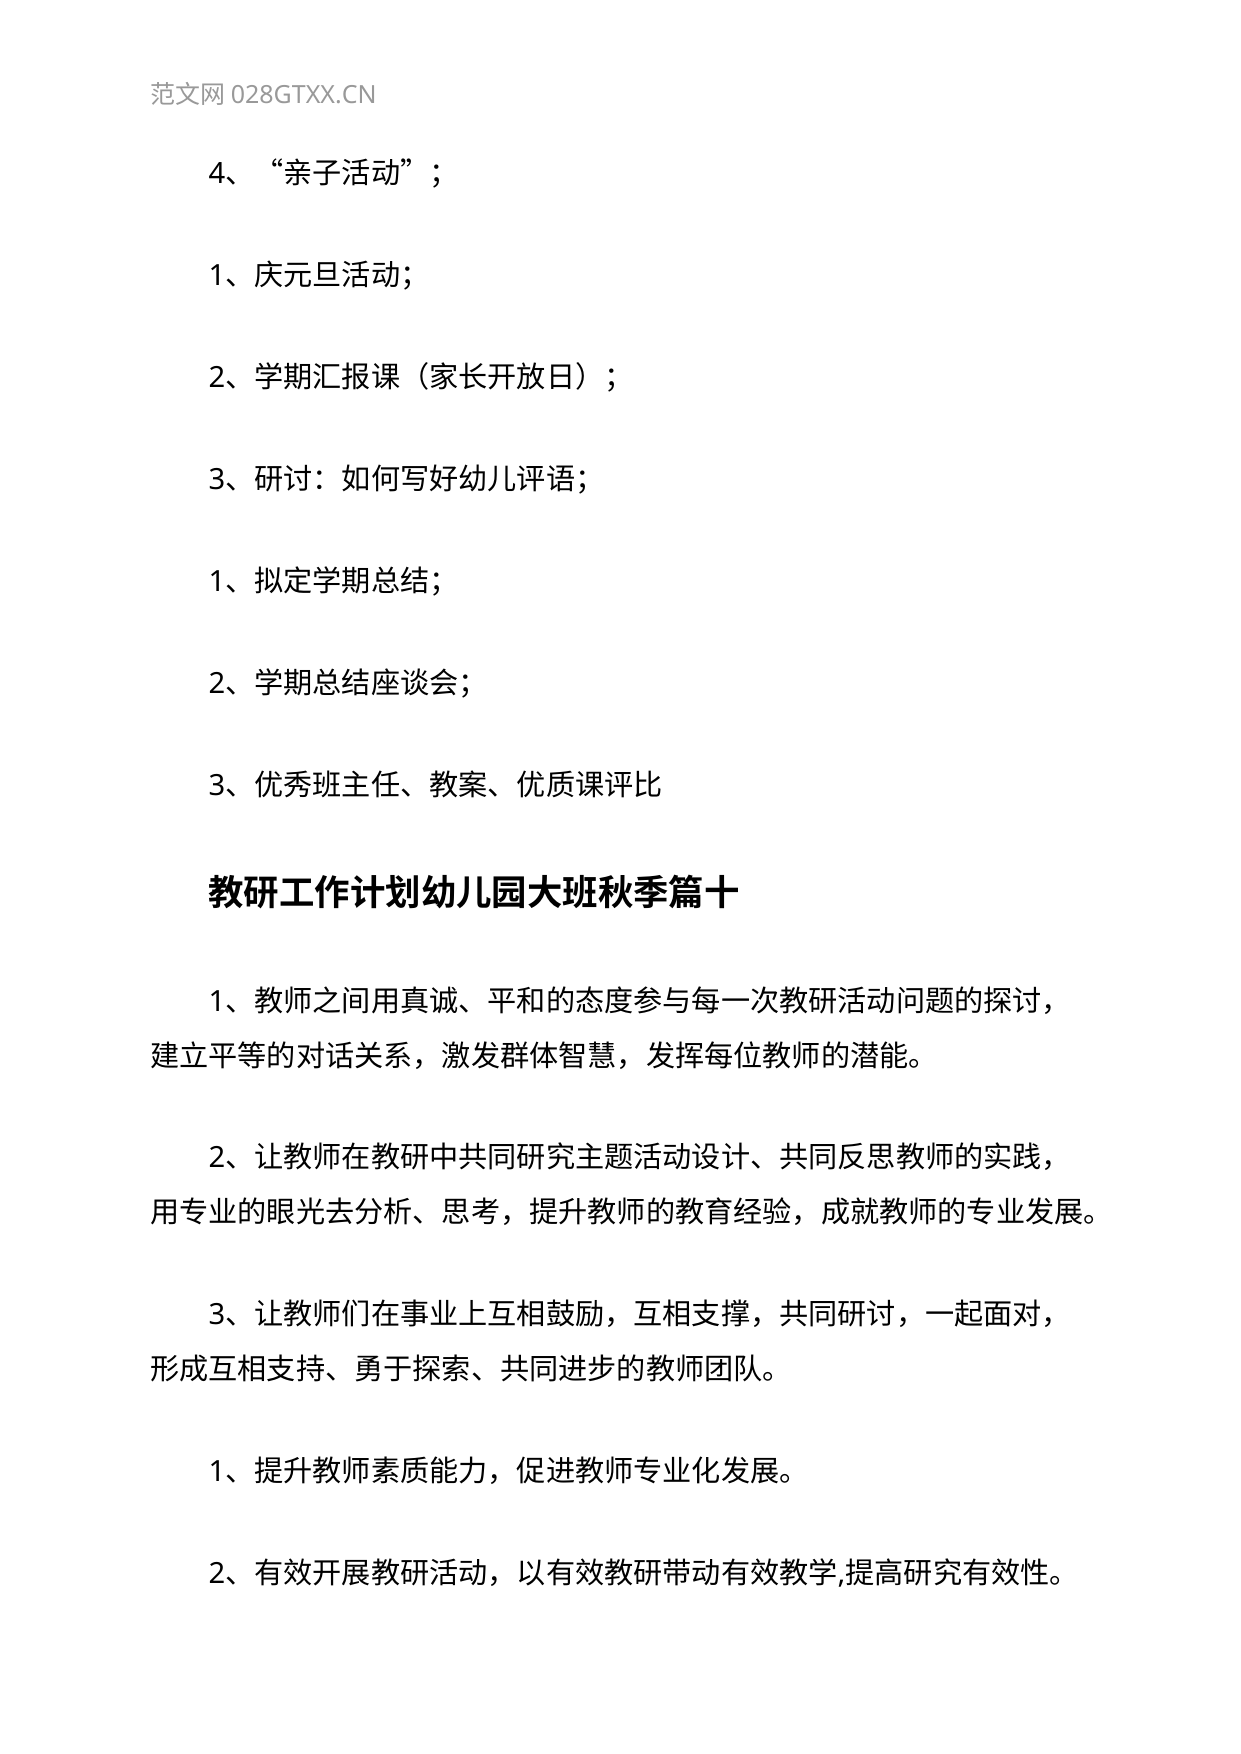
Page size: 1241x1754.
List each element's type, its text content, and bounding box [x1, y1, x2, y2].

text 4、“亲子活动”； [150, 150, 1090, 192]
text 3、优秀班主任、教案、优质课评比 [150, 762, 1090, 804]
text 1、提升教师素质能力，促进教师专业化发展。 [150, 1448, 1090, 1490]
text 教研工作计划幼儿园大班秋季篇十 [150, 864, 1090, 915]
text 2、学期汇报课（家长开放日）； [150, 354, 1090, 396]
text 1、教师之间用真诚、平和的态度参与每一次教研活动问题的探讨，建立平等的对话关系，激发群体智慧，发挥每位教师的潜能。 [150, 977, 1090, 1074]
text 2、有效开展教研活动，以有效教研带动有效教学,提高研究有效性。 [150, 1549, 1090, 1592]
text 1、庆元旦活动； [150, 252, 1090, 294]
text 3、研讨：如何写好幼儿评语； [150, 456, 1090, 498]
text 2、让教师在教研中共同研究主题活动设计、共同反思教师的实践，用专业的眼光去分析、思考，提升教师的教育经验，成就教师的专业发展。 [150, 1134, 1090, 1231]
text 1、拟定学期总结； [150, 558, 1090, 600]
text 2、学期总结座谈会； [150, 660, 1090, 702]
text 3、让教师们在事业上互相鼓励，互相支撑，共同研讨，一起面对，形成互相支持、勇于探索、共同进步的教师团队。 [150, 1291, 1090, 1388]
